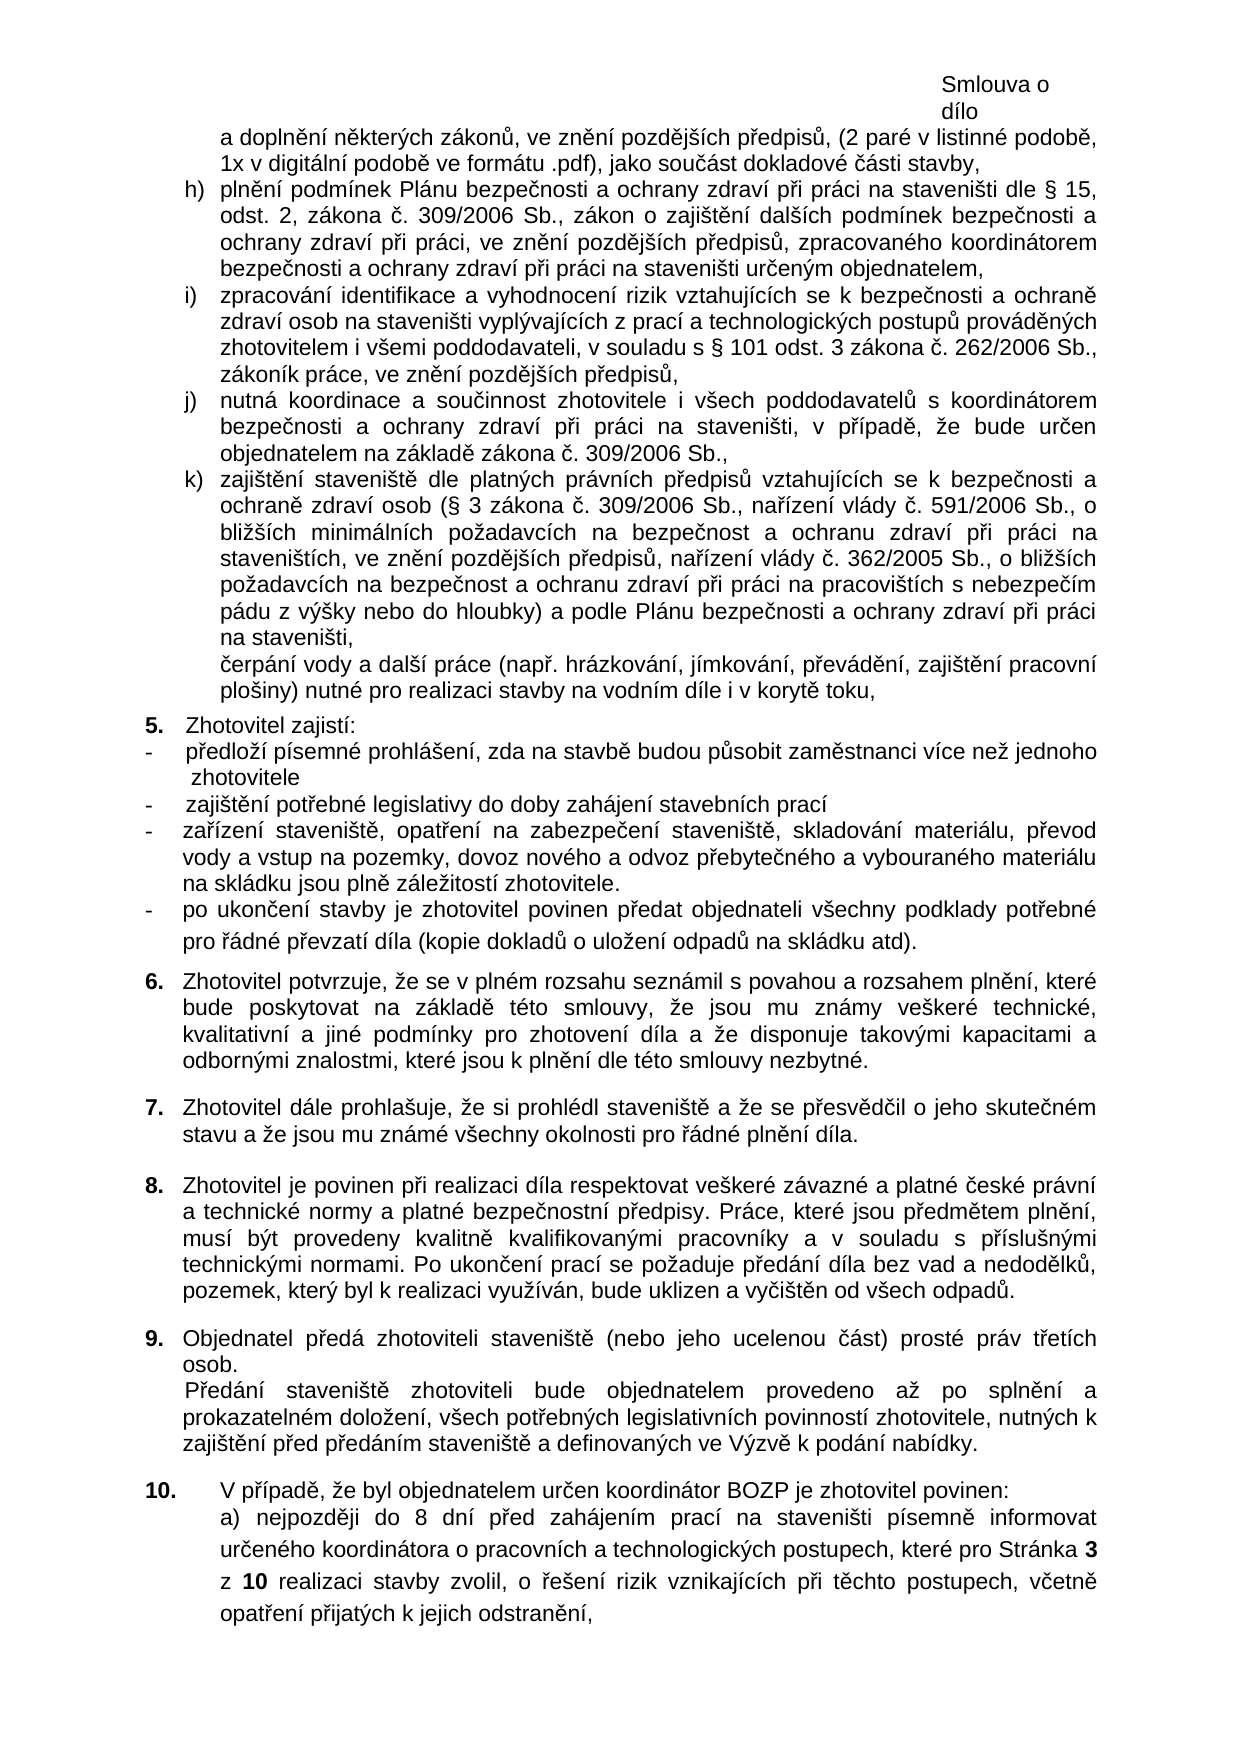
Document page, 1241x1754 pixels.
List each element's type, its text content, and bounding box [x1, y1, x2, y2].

list po ukončení stavby je zhotovitel povinen předat objednateli všechny podklady potřebné pro řádné převzatí díla (kopie dokladů o uložení odpadů na skládku atd). [145, 896, 1097, 954]
list Zhotovitel dále prohlašuje, že si prohlédl staveniště a že se přesvědčil o jeho skutečném stavu a že jsou mu známé všechny okolnosti pro řádné plnění díla. [145, 1094, 1097, 1147]
list Zhotovitel zajistí: [145, 712, 1097, 738]
list Objednatel předá zhotoviteli staveniště (nebo jeho ucelenou část) prosté práv třetích osob. [145, 1324, 1097, 1377]
text čerpání vody a další práce (např. hrázkování, jímkování, převádění, zajištění pracovní plošiny) nutné pro realizaci stavby na vodním díle i v korytě toku, [220, 651, 1097, 703]
list zajištění staveniště dle platných právních předpisů vztahujících se k bezpečnosti a ochraně zdraví osob (§ 3 zákona č. 309/2006 Sb., nařízení vlády č. 591/2006 Sb., o bližších minimálních požadavcích na bezpečnost a ochranu zdraví při práci na staveništích, ve znění pozdějších předpisů, nařízení vlády č. 362/2005 Sb., o bližších požadavcích na bezpečnost a ochranu zdraví při práci na pracovištích s nebezpečím pádu z výšky nebo do hloubky) a podle Plánu bezpečnosti a ochrany zdraví při práci na staveništi, [184, 466, 1097, 651]
list Zhotovitel potvrzuje, že se v plném rozsahu seznámil s povahou a rozsahem plnění, které bude poskytovat na základě této smlouvy, že jsou mu známy veškeré technické, kvalitativní a jiné podmínky pro zhotovení díla a že disponuje takovými kapacitami a odbornými znalostmi, které jsou k plnění dle této smlouvy nezbytné. [145, 968, 1097, 1073]
text Předání staveniště zhotoviteli bude objednatelem provedeno až po splnění a prokazatelném doložení, všech potřebných legislativních povinností zhotovitele, nutných k zajištění před předáním staveniště a definovaných ve Výzvě k podání nabídky. [182, 1377, 1097, 1456]
text a doplnění některých zákonů, ve znění pozdějších předpisů, (2 paré v listinné podobě, 1x v digitální podobě ve formátu .pdf), jako součást dokladové části stavby, [220, 123, 1097, 176]
list zpracování identifikace a vyhodnocení rizik vztahujících se k bezpečnosti a ochraně zdraví osob na staveništi vyplývajících z prací a technologických postupů prováděných zhotovitelem i všemi poddodavateli, v souladu s § 101 odst. 3 zákona č. 262/2006 Sb., zákoník práce, ve znění pozdějších předpisů, [184, 282, 1097, 387]
list zajištění potřebné legislativy do doby zahájení stavebních prací [145, 791, 1097, 817]
list plnění podmínek Plánu bezpečnosti a ochrany zdraví při práci na staveništi dle § 15, odst. 2, zákona č. 309/2006 Sb., zákon o zajištění dalších podmínek bezpečnosti a ochrany zdraví při práci, ve znění pozdějších předpisů, zpracovaného koordinátorem bezpečnosti a ochrany zdraví při práci na staveništi určeným objednatelem, [184, 176, 1097, 282]
list V případě, že byl objednatelem určen koordinátor BOZP je zhotovitel povinen: [145, 1477, 1097, 1503]
list nejpozději do 8 dní před zahájením prací na staveništi písemně informovat určeného koordinátora o pracovních a technologických postupech, které pro Stránka 3 z 10 realizaci stavby zvolil, o řešení rizik vznikajících při těchto postupech, včetně opatření přijatých k jejich odstranění, [220, 1503, 1097, 1626]
list Zhotovitel je povinen při realizaci díla respektovat veškeré závazné a platné české právní a technické normy a platné bezpečnostní předpisy. Práce, které jsou předmětem plnění, musí být provedeny kvalitně kvalifikovanými pracovníky a v souladu s příslušnými technickými normami. Po ukončení prací se požaduje předání díla bez vad a nedodělků, pozemek, který byl k realizaci využíván, bude uklizen a vyčištěn od všech odpadů. [145, 1172, 1097, 1304]
list zařízení staveniště, opatření na zabezpečení staveniště, skladování materiálu, převod vody a vstup na pozemky, dovoz nového a odvoz přebytečného a vybouraného materiálu na skládku jsou plně záležitostí zhotovitele. [145, 817, 1097, 896]
list předloží písemné prohlášení, zda na stavbě budou působit zaměstnanci více než jednoho zhotovitele [145, 738, 1097, 791]
list nutná koordinace a součinnost zhotovitele i všech poddodavatelů s koordinátorem bezpečnosti a ochrany zdraví při práci na staveništi, v případě, že bude určen objednatelem na základě zákona č. 309/2006 Sb., [184, 387, 1097, 466]
